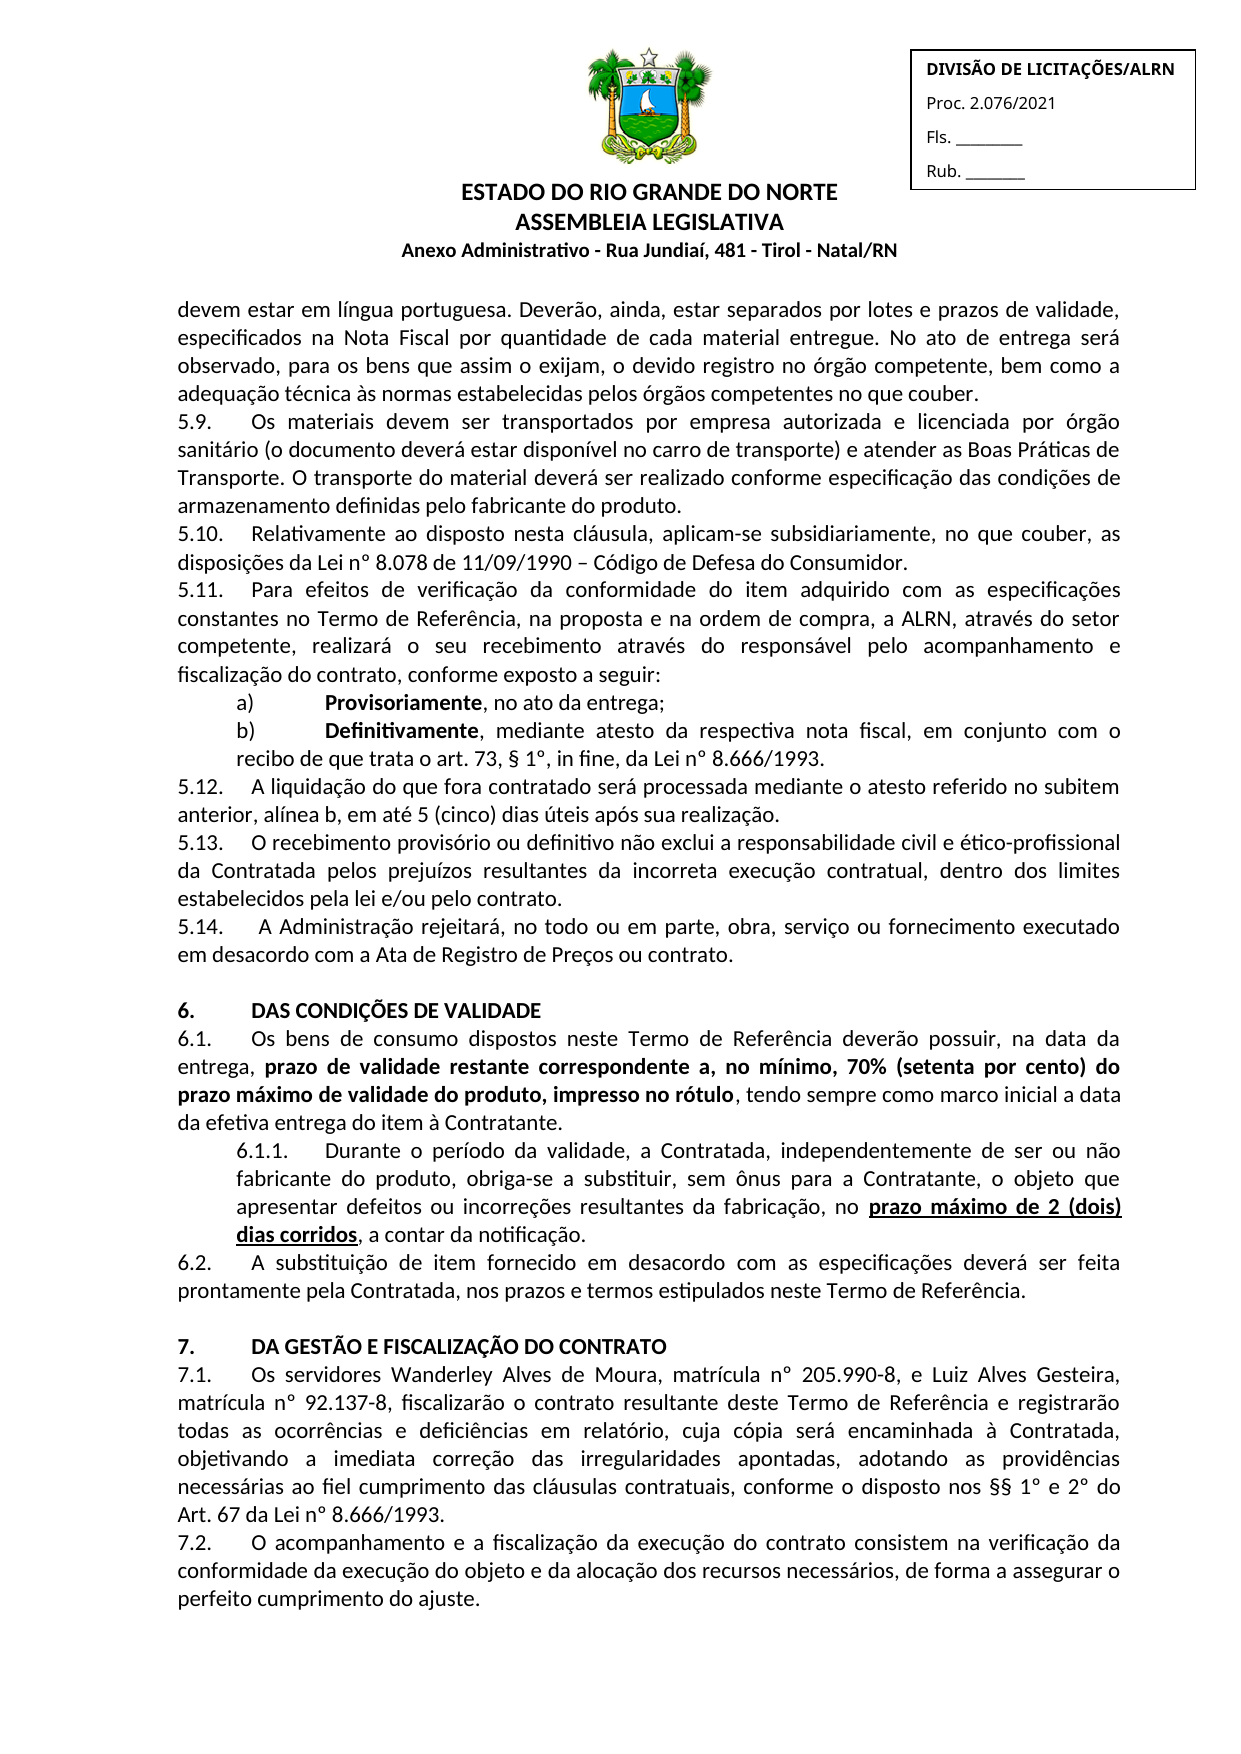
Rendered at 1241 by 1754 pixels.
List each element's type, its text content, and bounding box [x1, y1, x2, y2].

list Relativamente ao disposto nesta cláusula, aplicam-se subsidiariamente, no que couber, as disposições da Lei nº 8.078 de 11/09/1990 – Código de Defesa do Consumidor. [177, 519, 1122, 576]
list Provisoriamente, no ato da entrega; [236, 688, 1122, 716]
list Os bens de consumo dispostos neste Termo de Referência deverão possuir, na data da entrega, prazo de validade restante correspondente a, no mínimo, 70% (setenta por cento) do prazo máximo de validade do produto, impresso no rótulo, tendo sempre como marco inicial a data da efetiva entrega do item à Contratante. [177, 1024, 1122, 1136]
list Os materiais devem ser transportados por empresa autorizada e licenciada por órgão sanitário (o documento deverá estar disponível no carro de transporte) e atender as Boas Práticas de Transporte. O transporte do material deverá ser realizado conforme especificação das condições de armazenamento definidas pelo fabricante do produto. [177, 407, 1122, 519]
list A liquidação do que fora contratado será processada mediante o atesto referido no subitem anterior, alínea b, em até 5 (cinco) dias úteis após sua realização. [177, 772, 1122, 828]
list A Administração rejeitará, no todo ou em parte, obra, serviço ou fornecimento executado em desacordo com a Ata de Registro de Preços ou contrato. [177, 912, 1122, 968]
list DA GESTÃO E FISCALIZAÇÃO DO CONTRATO [177, 1332, 1122, 1360]
list Para efeitos de verificação da conformidade do item adquirido com as especificações constantes no Termo de Referência, na proposta e na ordem de compra, a ALRN, através do setor competente, realizará o seu recebimento através do responsável pelo acompanhamento e fiscalização do contrato, conforme exposto a seguir: [177, 576, 1122, 688]
list O acompanhamento e a fiscalização da execução do contrato consistem na verificação da conformidade da execução do objeto e da alocação dos recursos necessários, de forma a assegurar o perfeito cumprimento do ajuste. [177, 1528, 1122, 1612]
list DAS CONDIÇÕES DE VALIDADE [177, 996, 1122, 1024]
list Definitivamente, mediante atesto da respectiva nota fiscal, em conjunto com o recibo de que trata o art. 73, § 1º, in fine, da Lei nº 8.666/1993. [236, 716, 1122, 772]
list Os servidores Wanderley Alves de Moura, matrícula nº 205.990-8, e Luiz Alves Gesteira, matrícula nº 92.137-8, fiscalizarão o contrato resultante deste Termo de Referência e registrarão todas as ocorrências e deficiências em relatório, cuja cópia será encaminhada à Contratada, objetivando a imediata correção das irregularidades apontadas, adotando as providências necessárias ao fiel cumprimento das cláusulas contratuais, conforme o disposto nos §§ 1º e 2º do Art. 67 da Lei nº 8.666/1993. [177, 1360, 1122, 1528]
picture [584, 43, 715, 169]
list A substituição de item fornecido em desacordo com as especificações deverá ser feita prontamente pela Contratada, nos prazos e termos estipulados neste Termo de Referência. [177, 1248, 1122, 1304]
list O recebimento provisório ou definitivo não exclui a responsabilidade civil e ético-profissional da Contratada pelos prejuízos resultantes da incorreta execução contratual, dentro dos limites estabelecidos pela lei e/ou pelo contrato. [177, 828, 1122, 912]
list Durante o período da validade, a Contratada, independentemente de ser ou não fabricante do produto, obriga-se a substituir, sem ônus para a Contratante, o objeto que apresentar defeitos ou incorreções resultantes da fabricação, no prazo máximo de 2 (dois) dias corridos, a contar da notificação. [236, 1136, 1122, 1248]
